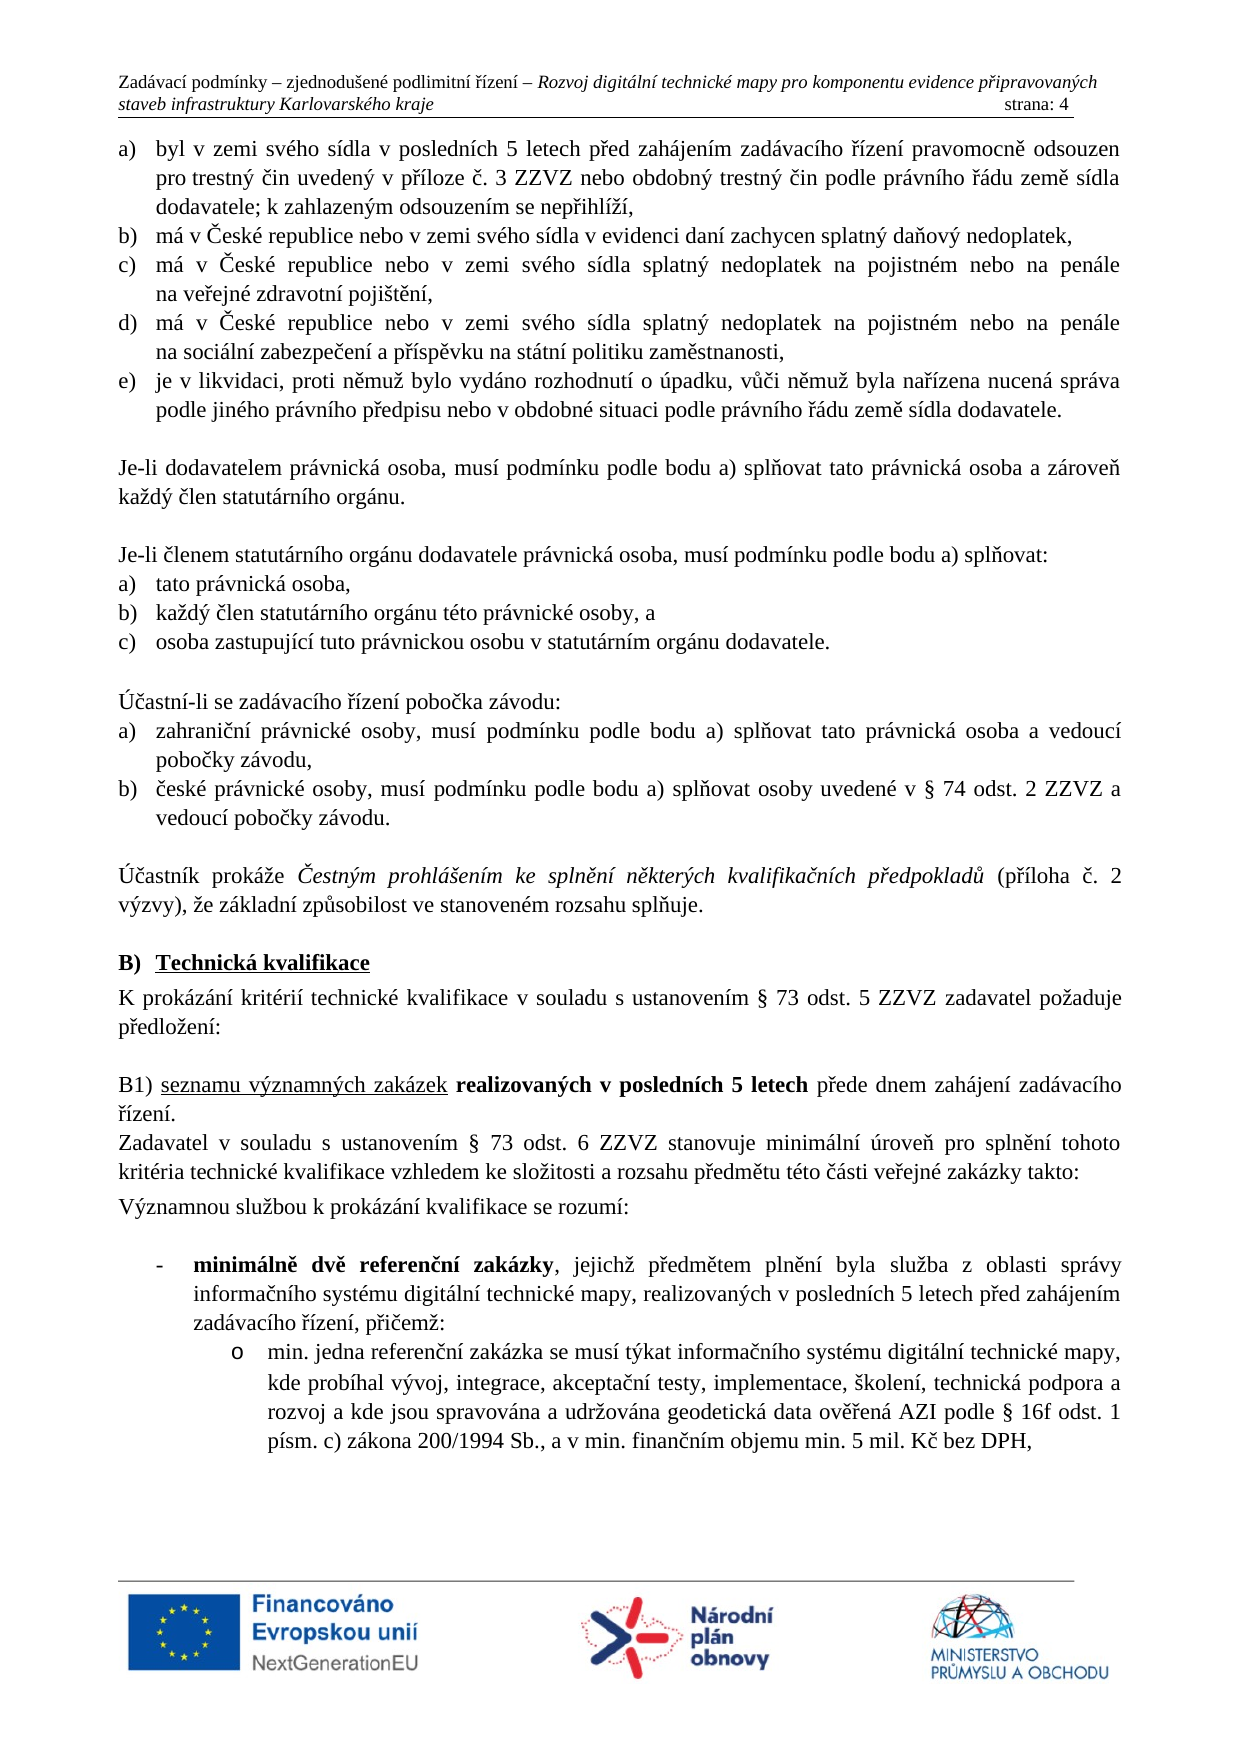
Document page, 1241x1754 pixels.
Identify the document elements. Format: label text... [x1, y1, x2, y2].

list zahraniční právnické osoby, musí podmínku podle bodu a) splňovat tato právnická osoba a vedoucí pobočky závodu, [118, 717, 1122, 773]
list má v České republice nebo v zemi svého sídla v evidenci daní zachycen splatný daňový nedoplatek, [118, 222, 1122, 249]
list byl v zemi svého sídla v posledních 5 letech před zahájením zadávacího řízení pravomocně odsouzen pro trestný čin uvedený v příloze č. 3 ZZVZ nebo obdobný trestný čin podle právního řádu země sídla dodavatele; k zahlazeným odsouzením se nepřihlíží, [118, 136, 1122, 220]
picture [118, 1583, 1122, 1684]
list má v České republice nebo v zemi svého sídla splatný nedoplatek na pojistném nebo na penále na sociální zabezpečení a příspěvku na státní politiku zaměstnanosti, [118, 309, 1122, 364]
list minimálně dvě referenční zakázky, jejichž předmětem plnění byla služba z oblasti správy informačního systému digitální technické mapy, realizovaných v posledních 5 letech před zahájením zadávacího řízení, přičemž: [156, 1251, 1122, 1336]
list každý člen statutárního orgánu této právnické osoby, a [118, 599, 1122, 625]
text Zadavatel v souladu s ustanovením § 73 odst. 6 ZZVZ stanovuje minimální úroveň pro splnění tohoto kritéria technické kvalifikace vzhledem ke složitosti a rozsahu předmětu této části veřejné zakázky takto: [118, 1129, 1122, 1184]
text Účastník prokáže Čestným prohlášením ke splnění některých kvalifikačních předpokladů (příloha č. 2 výzvy), že základní způsobilost ve stanoveném rozsahu splňuje. [118, 862, 1122, 917]
text B1) seznamu významných zakázek realizovaných v posledních 5 letech přede dnem zahájení zadávacího řízení. [118, 1071, 1122, 1126]
text Účastní-li se zadávacího řízení pobočka závodu: [118, 688, 1122, 715]
list má v České republice nebo v zemi svého sídla splatný nedoplatek na pojistném nebo na penále na veřejné zdravotní pojištění, [118, 251, 1122, 307]
list české právnické osoby, musí podmínku podle bodu a) splňovat osoby uvedené v § 74 odst. 2 ZZVZ a vedoucí pobočky závodu. [118, 775, 1122, 831]
text Významnou službou k prokázání kvalifikace se rozumí: [118, 1193, 1122, 1219]
text Je-li dodavatelem právnická osoba, musí podmínku podle bodu a) splňovat tato právnická osoba a zároveň každý člen statutárního orgánu. [118, 454, 1122, 509]
text K prokázání kritérií technické kvalifikace v souladu s ustanovením § 73 odst. 5 ZZVZ zadavatel požaduje předložení: [118, 984, 1122, 1039]
list min. jedna referenční zakázka se musí týkat informačního systému digitální technické mapy, kde probíhal vývoj, integrace, akceptační testy, implementace, školení, technická podpora a rozvoj a kde jsou spravována a udržována geodetická data ověřená AZI podle § 16f odst. 1 písm. c) zákona 200/1994 Sb., a v min. finančním objemu min. 5 mil. Kč bez DPH, [230, 1367, 1122, 1482]
text Je-li členem statutárního orgánu dodavatele právnická osoba, musí podmínku podle bodu a) splňovat: [118, 541, 1122, 567]
list Technická kvalifikace [118, 949, 1122, 975]
list je v likvidaci, proti němuž bylo vydáno rozhodnutí o úpadku, vůči němuž byla nařízena nucená správa podle jiného právního předpisu nebo v obdobné situaci podle právního řádu země sídla dodavatele. [118, 367, 1122, 422]
list osoba zastupující tuto právnickou osobu v statutárním orgánu dodavatele. [118, 628, 1122, 654]
list tato právnická osoba, [118, 570, 1122, 596]
